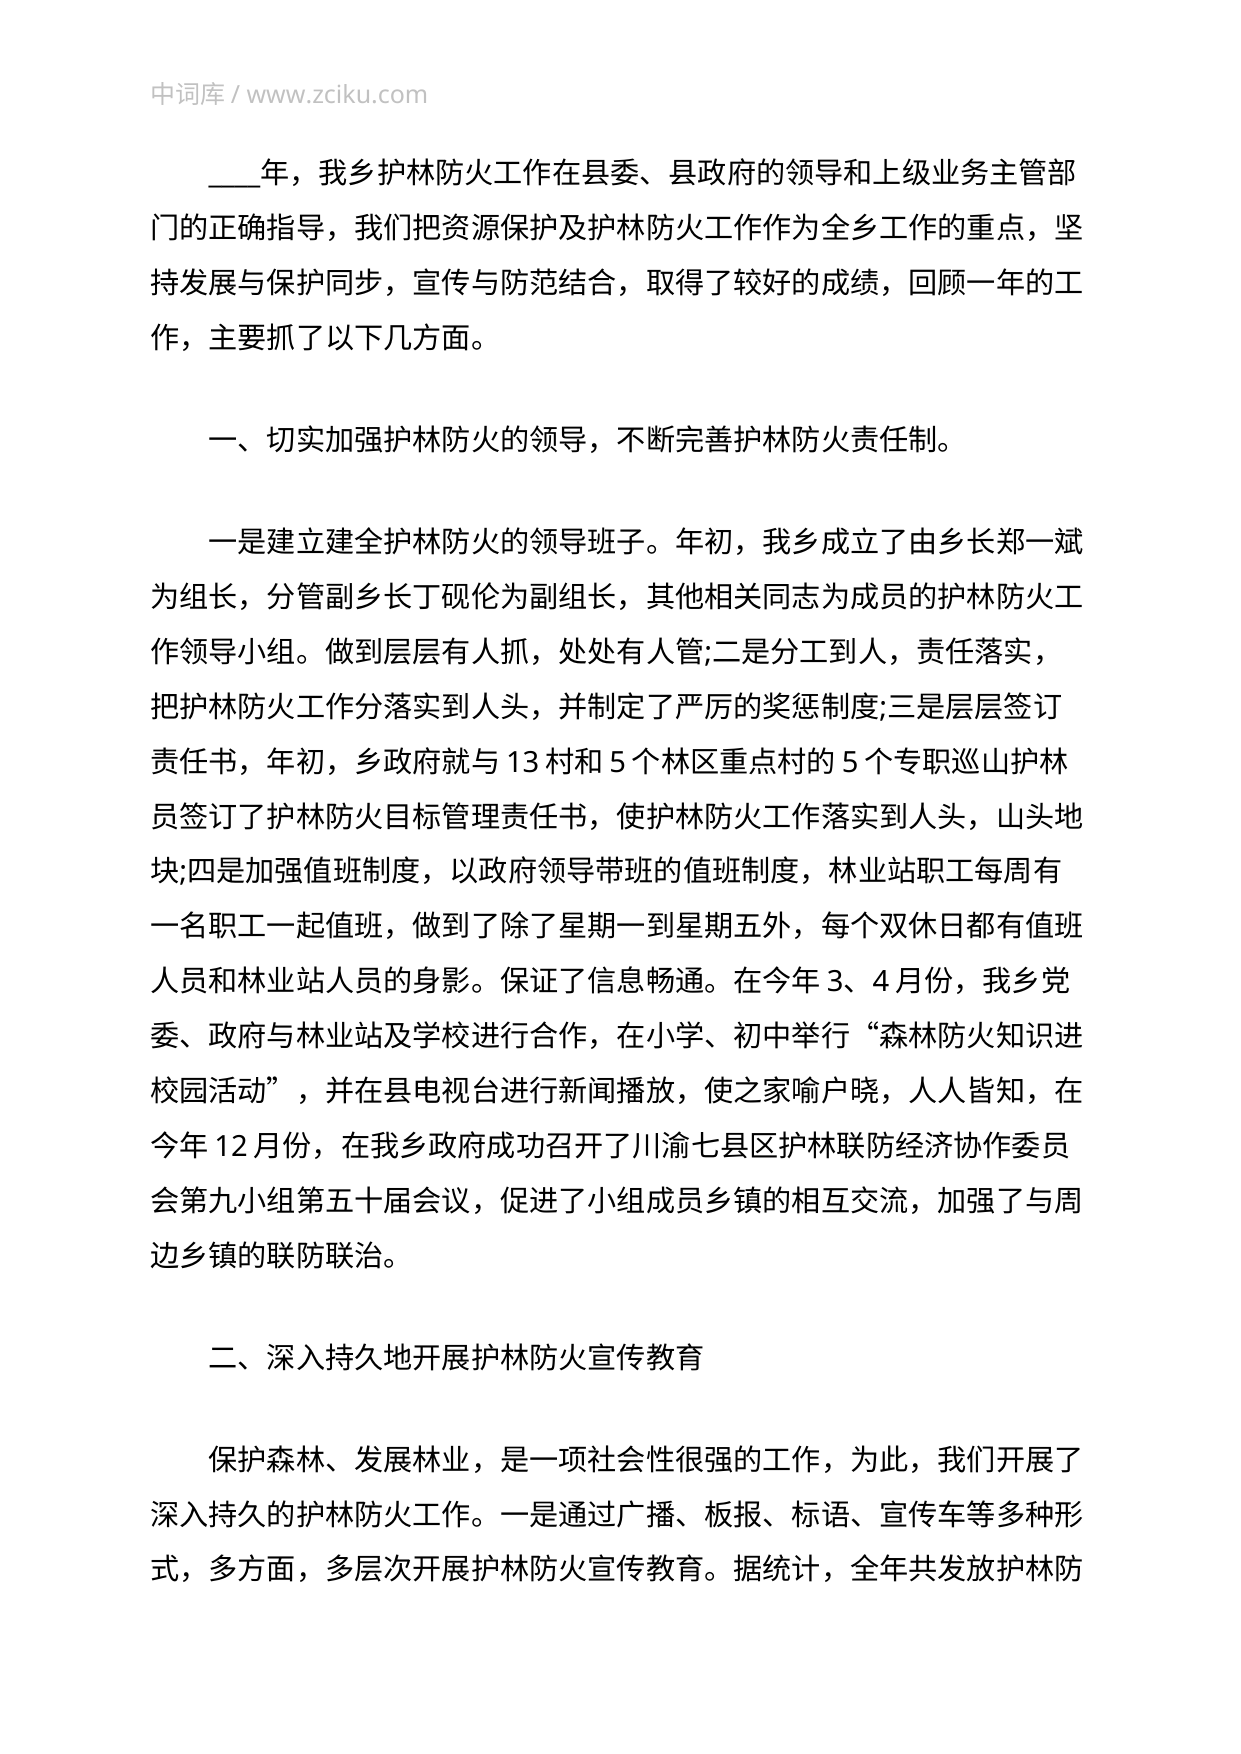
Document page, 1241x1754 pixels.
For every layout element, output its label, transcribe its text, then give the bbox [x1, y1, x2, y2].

text 一、切实加强护林防火的领导，不断完善护林防火责任制。 [150, 417, 1090, 459]
text 二、深入持久地开展护林防火宣传教育 [150, 1334, 1090, 1377]
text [150, 1436, 1090, 1588]
text ____年，我乡护林防火工作在县委、县政府的领导和上级业务主管部门的正确指导，我们把资源保护及护林防火工作作为全乡工作的重点，坚持发展与保护同步，宣传与防范结合，取得了较好的成绩，回顾一年的工作，主要抓了以下几方面。 [150, 150, 1090, 357]
text 一是建立建全护林防火的领导班子。年初，我乡成立了由乡长郑一斌为组长，分管副乡长丁砚伦为副组长，其他相关同志为成员的护林防火工作领导小组。做到层层有人抓，处处有人管;二是分工到人，责任落实，把护林防火工作分落实到人头，并制定了严厉的奖惩制度;三是层层签订责任书，年初，乡政府就与13村和5个林区重点村的5个专职巡山护林员签订了护林防火目标管理责任书，使护林防火工作落实到人头，山头地块;四是加强值班制度，以政府领导带班的值班制度，林业站职工每周有一名职工一起值班，做到了除了星期一到星期五外，每个双休日都有值班人员和林业站人员的身影。保证了信息畅通。在今年3、4月份，我乡党委、政府与林业站及学校进行合作，在小学、初中举行“森林防火知识进校园活动”，并在县电视台进行新闻播放，使之家喻户晓，人人皆知，在今年12月份，在我乡政府成功召开了川渝七县区护林联防经济协作委员会第九小组第五十届会议，促进了小组成员乡镇的相互交流，加强了与周边乡镇的联防联治。 [150, 518, 1090, 1275]
